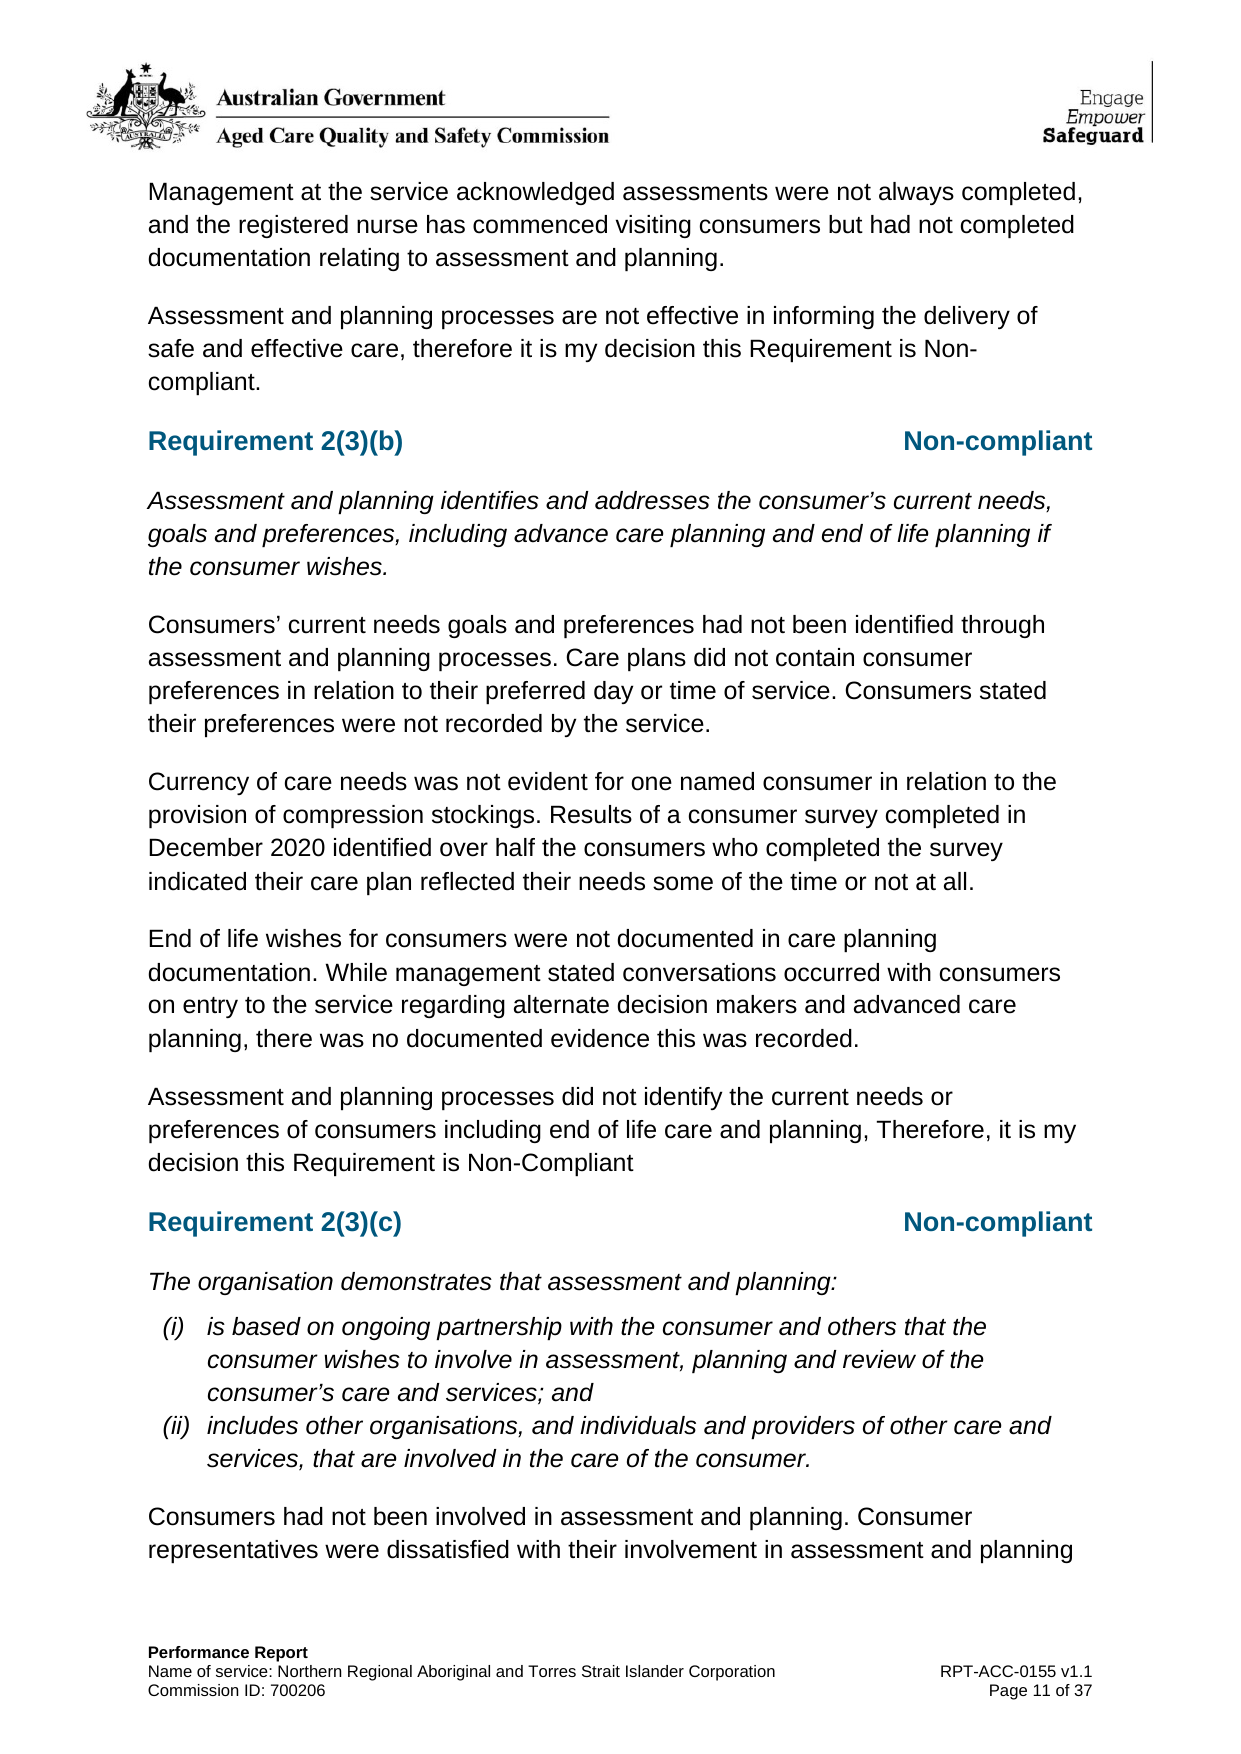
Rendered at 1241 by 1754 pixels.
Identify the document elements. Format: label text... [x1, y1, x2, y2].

text Assessment and planning processes did not identify the current needs or preferences of consumers including end of life care and planning, Therefore, it is my decision this Requirement is Non-Compliant [148, 1082, 1092, 1176]
text Currency of care needs was not evident for one named consumer in relation to the provision of compression stockings. Results of a consumer survey completed in December 2020 identified over half the consumers who completed the survey indicated their care plan reflected their needs some of the time or not at all. [148, 767, 1092, 895]
subtitle Requirement 2(3)(b) Non-compliant [148, 425, 1092, 457]
text Assessment and planning processes are not effective in informing the delivery of safe and effective care, therefore it is my decision this Requirement is Non-compliant. [148, 301, 1092, 396]
subtitle Requirement 2(3)(c) Non-compliant [148, 1206, 1092, 1237]
list includes other organisations, and individuals and providers of other care and services, that are involved in the care of the consumer. [162, 1411, 1092, 1473]
text End of life wishes for consumers were not documented in care planning documentation. While management stated conversations occurred with consumers on entry to the service regarding alternate decision makers and advanced care planning, there was no documented evidence this was recorded. [148, 924, 1092, 1052]
text The organisation demonstrates that assessment and planning: [148, 1267, 1092, 1295]
list is based on ongoing partnership with the consumer and others that the consumer wishes to involve in assessment, planning and review of the consumer’s care and services; and [162, 1312, 1092, 1407]
text Assessment and planning identifies and addresses the consumer’s current needs, goals and preferences, including advance care planning and end of life planning if the consumer wishes. [148, 486, 1092, 581]
text Consumers’ current needs goals and preferences had not been identified through assessment and planning processes. Care plans did not contain consumer preferences in relation to their preferred day or time of service. Consumers stated their preferences were not recorded by the service. [148, 610, 1092, 738]
text Management at the service acknowledged assessments were not always completed, and the registered nurse has commenced visiting consumers but had not completed documentation relating to assessment and planning. [148, 177, 1092, 272]
picture [0, 1, 1241, 171]
